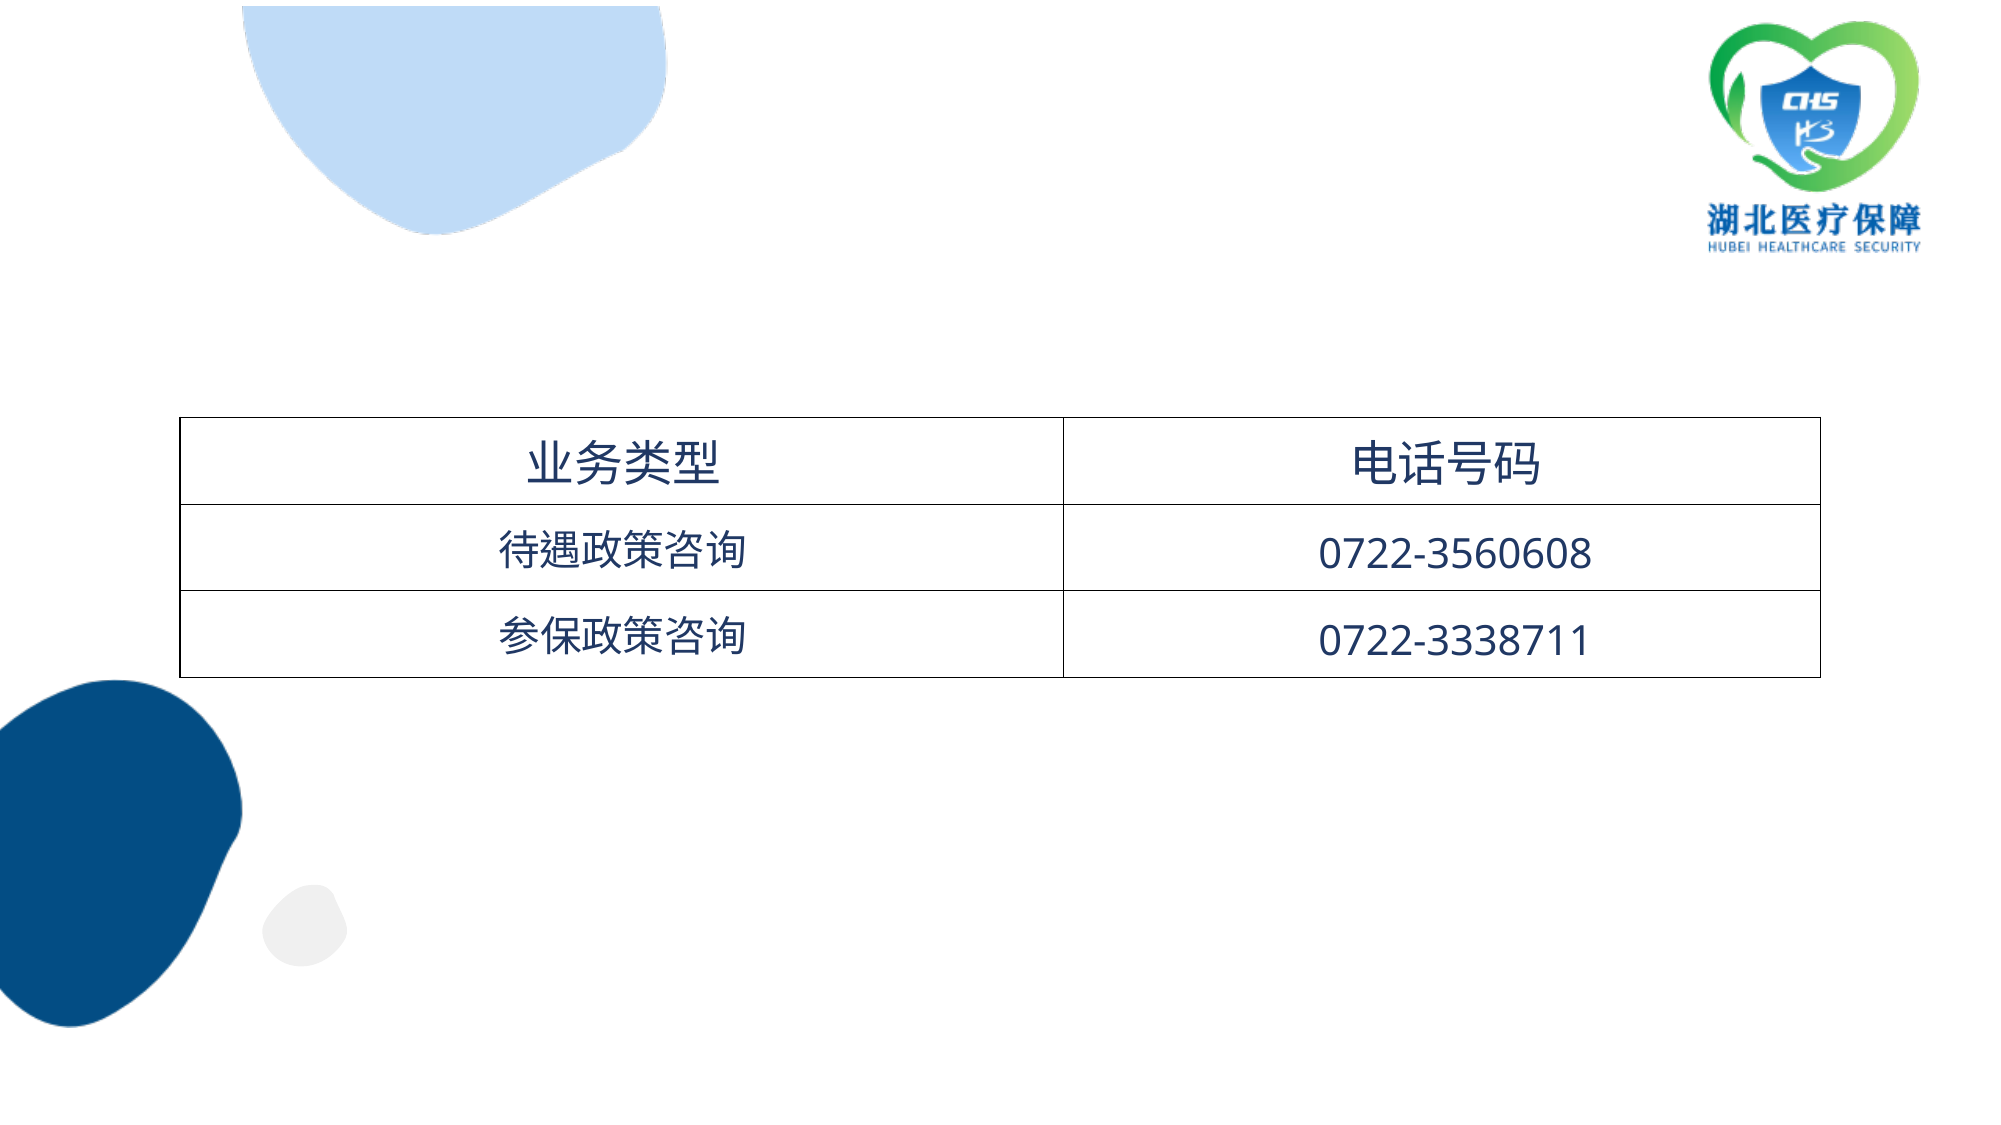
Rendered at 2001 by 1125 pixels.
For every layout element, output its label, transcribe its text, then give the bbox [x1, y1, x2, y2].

picture [1706, 20, 1922, 253]
picture [0, 679, 243, 1028]
table_cell 参保政策咨询 [181, 591, 1063, 677]
table_cell 待遇政策咨询 [181, 505, 1063, 590]
table_header 电话号码 [1064, 418, 1820, 504]
picture [242, 6, 669, 236]
table_header 业务类型 [181, 418, 1063, 504]
table_cell 0722-3338711 [1064, 591, 1820, 677]
table_cell 0722-3560608 [1064, 505, 1820, 590]
